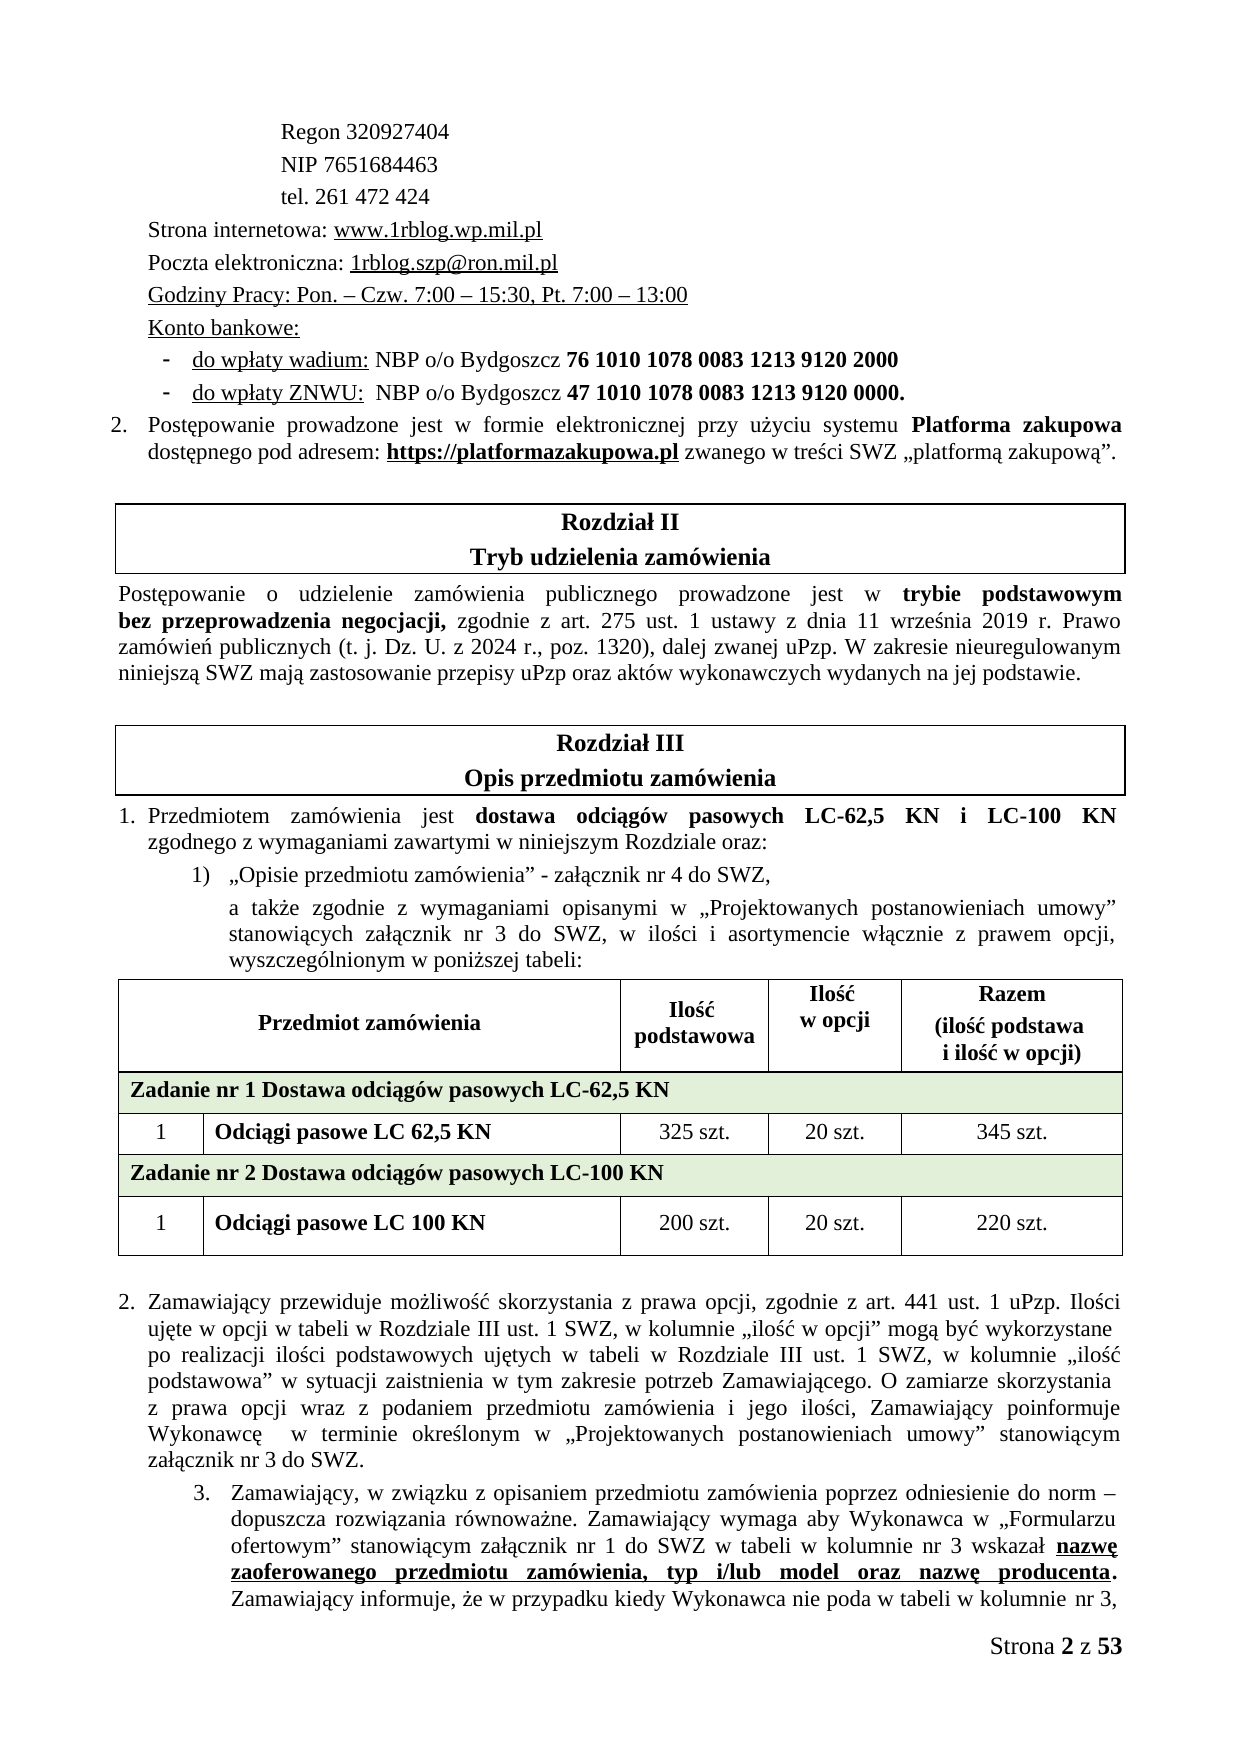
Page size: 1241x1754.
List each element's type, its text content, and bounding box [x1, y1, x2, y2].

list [193, 1479, 1117, 1611]
table_cell 20 szt. [769, 1197, 901, 1255]
table_cell Zadanie nr 2 Dostawa odciągów pasowych LC-100 KN [119, 1155, 1122, 1196]
text Godziny Pracy: Pon. – Czw. 7:00 – 15:30, Pt. 7:00 – 13:00 [148, 281, 1122, 307]
list Postępowanie prowadzone jest w formie elektronicznej przy użyciu systemu Platforma zakupowa dostępnego pod adresem: https://platformazakupowa.pl zwanego w treści SWZ „platformą zakupową”. [110, 412, 1122, 464]
table_cell 20 szt. [769, 1114, 901, 1154]
table_header Ilość podstawowa [621, 980, 768, 1071]
subtitle Rozdział II [116, 505, 1124, 536]
subtitle Tryb udzielenia zamówienia [116, 538, 1124, 573]
table_header Przedmiot zamówienia [119, 980, 620, 1071]
table_cell Zadanie nr 1 Dostawa odciągów pasowych LC-62,5 KN [119, 1073, 1122, 1113]
text NIP 7651684463 [281, 151, 1122, 177]
text Strona internetowa: www.1rblog.wp.mil.pl [148, 216, 1122, 242]
text Postępowanie o udzielenie zamówienia publicznego prowadzone jest w trybie podstawowym bez przeprowadzenia negocjacji, zgodnie z art. 275 ust. 1 ustawy z dnia 11 września 2019 r. Prawo zamówień publicznych (t. j. Dz. U. z 2024 r., poz. 1320), dalej zwanej uPzp. W zakresie nieuregulowanym niniejszą SWZ mają zastosowanie przepisy uPzp oraz aktów wykonawczych wydanych na jej podstawie. [118, 580, 1122, 686]
table_cell 1 [119, 1114, 203, 1154]
subtitle Rozdział III [116, 726, 1124, 757]
table_header Ilość w opcji [769, 980, 901, 1071]
table_header Razem (ilość podstawa i ilość w opcji) [902, 980, 1122, 1071]
table_cell 325 szt. [621, 1114, 768, 1154]
list Przedmiotem zamówienia jest dostawa odciągów pasowych LC-62,5 KN i LC-100 KN zgodnego z wymaganiami zawartymi w niniejszym Rozdziale oraz: [118, 802, 1117, 855]
table_cell Odciągi pasowe LC 62,5 KN [204, 1114, 620, 1154]
text Regon 320927404 [281, 118, 1122, 144]
table_cell Odciągi pasowe LC 100 KN [204, 1197, 620, 1255]
list do wpłaty wadium: NBP o/o Bydgoszcz 76 1010 1078 0083 1213 9120 2000 [162, 346, 1122, 373]
table_cell 345 szt. [902, 1114, 1122, 1154]
table_cell 1 [119, 1197, 203, 1255]
subtitle Opis przedmiotu zamówienia [116, 760, 1124, 794]
list a także zgodnie z wymaganiami opisanymi w „Projektowanych postanowieniach umowy” stanowiących załącznik nr 3 do SWZ, w ilości i asortymencie włącznie z prawem opcji, wyszczególnionym w poniższej tabeli: [228, 893, 1117, 973]
text tel. 261 472 424 [281, 183, 1122, 210]
text Poczta elektroniczna: 1rblog.szp@ron.mil.pl [148, 248, 1122, 275]
list „Opisie przedmiotu zamówienia” - załącznik nr 4 do SWZ, [191, 861, 1117, 887]
list do wpłaty ZNWU: NBP o/o Bydgoszcz 47 1010 1078 0083 1213 9120 0000. [162, 379, 1122, 405]
table_cell 220 szt. [902, 1197, 1122, 1255]
text Konto bankowe: [148, 314, 1122, 340]
list Zamawiający przewiduje możliwość skorzystania z prawa opcji, zgodnie z art. 441 ust. 1 uPzp. Ilości ujęte w opcji w tabeli w Rozdziale III ust. 1 SWZ, w kolumnie „ilość w opcji” mogą być wykorzystane po realizacji ilości podstawowych ujętych w tabeli w Rozdziale III ust. 1 SWZ, w kolumnie „ilość podstawowa” w sytuacji zaistnienia w tym zakresie potrzeb Zamawiającego. O zamiarze skorzystania z prawa opcji wraz z podaniem przedmiotu zamówienia i jego ilości, Zamawiający poinformuje Wykonawcę w terminie określonym w „Projektowanych postanowieniach umowy” stanowiącym załącznik nr 3 do SWZ. [118, 1288, 1122, 1473]
table_cell 200 szt. [621, 1197, 768, 1255]
